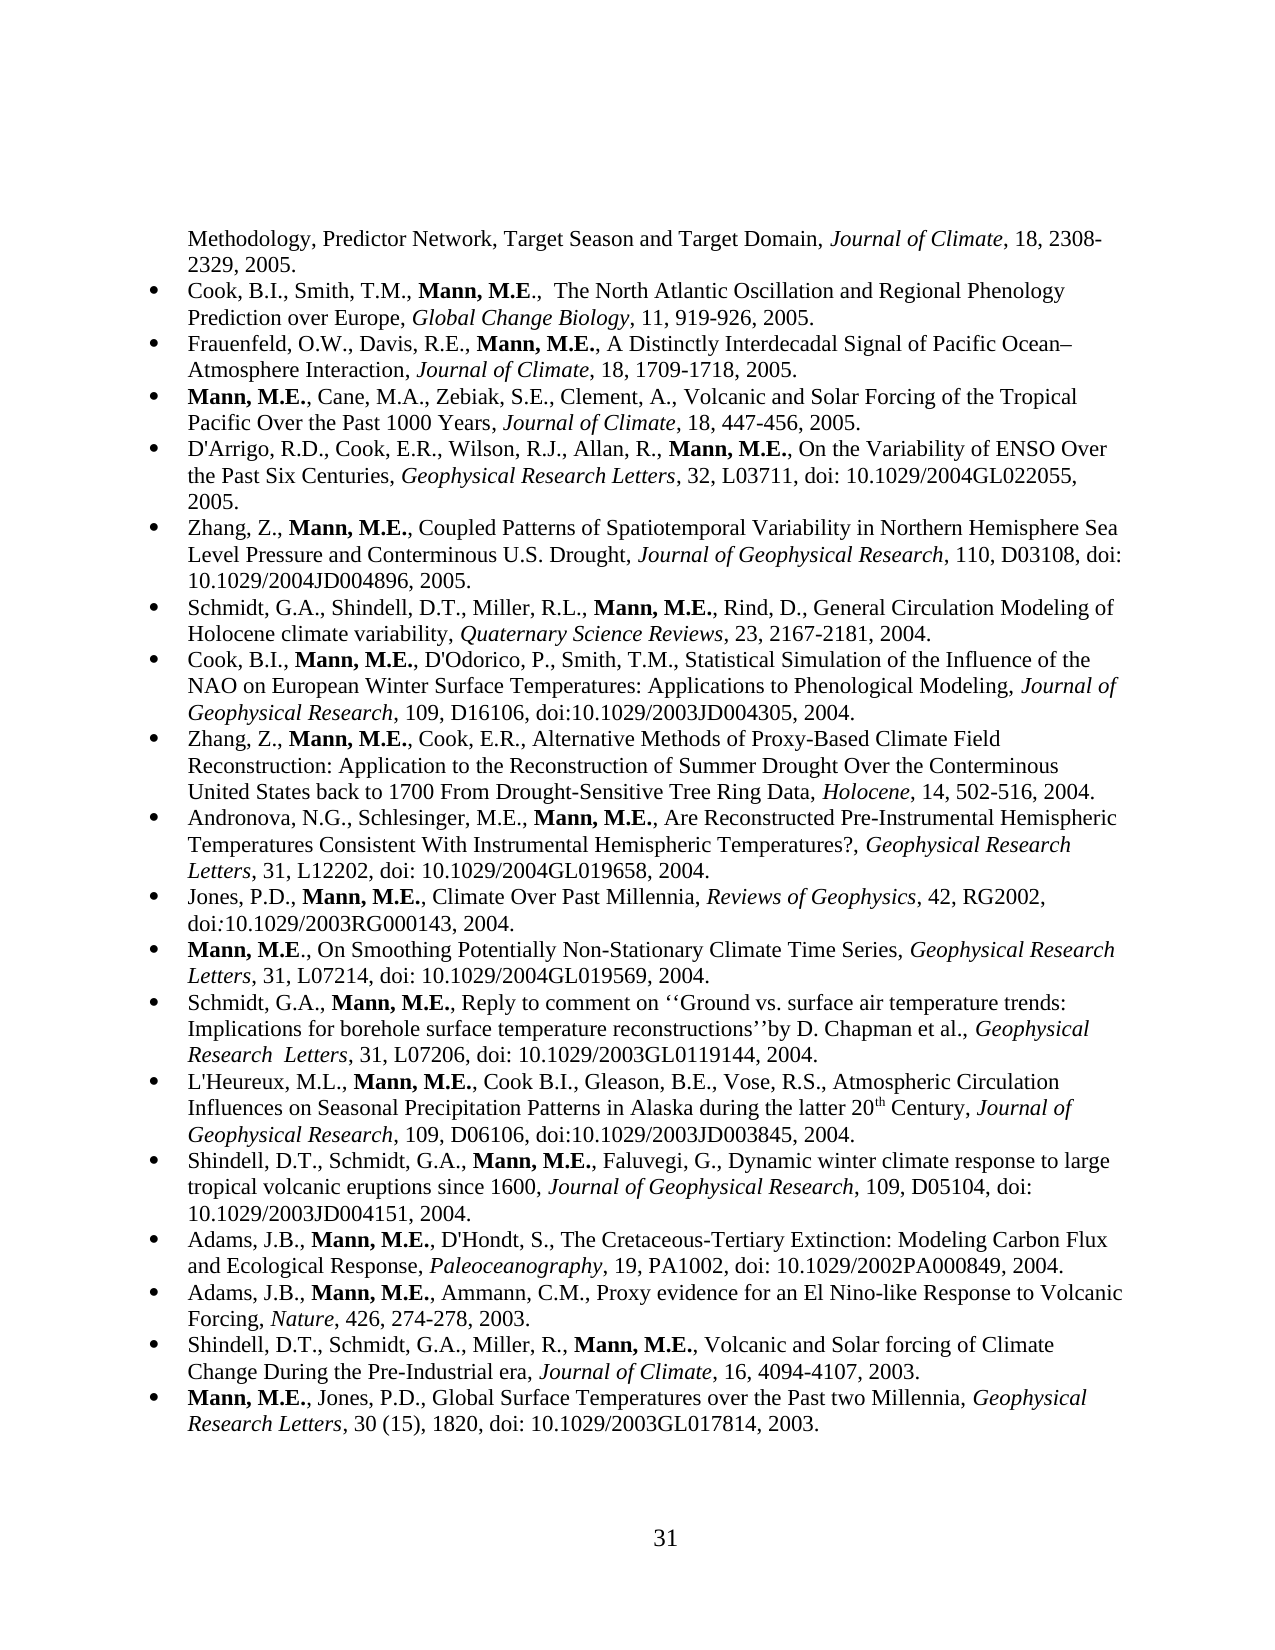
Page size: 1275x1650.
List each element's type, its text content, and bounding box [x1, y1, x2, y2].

list Frauenfeld, O.W., Davis, R.E., Mann, M.E., A Distinctly Interdecadal Signal of Pacific Ocean–Atmosphere Interaction, Journal of Climate, 18, 1709-1718, 2005. [150, 462, 1125, 514]
list Adams, J.B., Mann, M.E., D'Hondt, S., The Cretaceous-Tertiary Extinction: Modeling Carbon Flux and Ecological Response, Paleoceanography, 19, PA1002, doi: 10.1029/2002PA000849, 2004. [150, 1358, 1125, 1411]
list Cronin, T.M., Thunell, R., Dwyer, G.S., Saenger, C., Mann, M.E., Vann, C., Seal, R.R. II, Multiproxy evidence of Holocene climate variability from estuarine sediments, eastern North America, Paleoceanography, 20, PA4006, doi: 10.1029/2005PA001145, 2005. [150, 224, 1125, 304]
list Andronova, N.G., Schlesinger, M.E., Mann, M.E., Are Reconstructed Pre-Instrumental Hemispheric Temperatures Consistent With Instrumental Hemispheric Temperatures?, Geophysical Research Letters, 31, L12202, doi: 10.1029/2004GL019658, 2004. [150, 936, 1125, 1015]
list Mann, M.E., On Smoothing Potentially Non-Stationary Climate Time Series, Geophysical Research Letters, 31, L07214, doi: 10.1029/2004GL019569, 2004. [150, 1068, 1125, 1121]
list Rutherford, S., Mann, M.E., Osborn, T.J., Bradley, R.S., Briffa, K.R., Hughes, M.K., Jones, P.D., Proxy-based Northern Hemisphere Surface Temperature Reconstructions: Sensitivity to Methodology, Predictor Network, Target Season and Target Domain, Journal of Climate, 18, 2308-2329, 2005. [150, 304, 1125, 409]
list L'Heureux, M.L., Mann, M.E., Cook B.I., Gleason, B.E., Vose, R.S., Atmospheric Circulation Influences on Seasonal Precipitation Patterns in Alaska during the latter 20th Century, Journal of Geophysical Research, 109, D06106, doi:10.1029/2003JD003845, 2004. [150, 1200, 1125, 1279]
list Jones, P.D., Mann, M.E., Climate Over Past Millennia, Reviews of Geophysics, 42, RG2002, doi:10.1029/2003RG000143, 2004. [150, 1015, 1125, 1068]
list Zhang, Z., Mann, M.E., Coupled Patterns of Spatiotemporal Variability in Northern Hemisphere Sea Level Pressure and Conterminous U.S. Drought, Journal of Geophysical Research, 110, D03108, doi: 10.1029/2004JD004896, 2005. [150, 646, 1125, 725]
list Adams, J.B., Mann, M.E., Ammann, C.M., Proxy evidence for an El Nino-like Response to Volcanic Forcing, Nature, 426, 274-278, 2003. [150, 1411, 1125, 1463]
list Zhang, Z., Mann, M.E., Cook, E.R., Alternative Methods of Proxy-Based Climate Field Reconstruction: Application to the Reconstruction of Summer Drought Over the Conterminous United States back to 1700 From Drought-Sensitive Tree Ring Data, Holocene, 14, 502-516, 2004. [150, 857, 1125, 936]
list Cook, B.I., Mann, M.E., D'Odorico, P., Smith, T.M., Statistical Simulation of the Influence of the NAO on European Winter Surface Temperatures: Applications to Phenological Modeling, Journal of Geophysical Research, 109, D16106, doi:10.1029/2003JD004305, 2004. [150, 778, 1125, 857]
list Schmidt, G.A., Shindell, D.T., Miller, R.L., Mann, M.E., Rind, D., General Circulation Modeling of Holocene climate variability, Quaternary Science Reviews, 23, 2167-2181, 2004. [150, 725, 1125, 778]
list Cook, B.I., Smith, T.M., Mann, M.E., The North Atlantic Oscillation and Regional Phenology Prediction over Europe, Global Change Biology, 11, 919-926, 2005. [150, 409, 1125, 462]
list Mann, M.E., Cane, M.A., Zebiak, S.E., Clement, A., Volcanic and Solar Forcing of the Tropical Pacific Over the Past 1000 Years, Journal of Climate, 18, 447-456, 2005. [150, 514, 1125, 567]
list D'Arrigo, R.D., Cook, E.R., Wilson, R.J., Allan, R., Mann, M.E., On the Variability of ENSO Over the Past Six Centuries, Geophysical Research Letters, 32, L03711, doi: 10.1029/2004GL022055, 2005. [150, 567, 1125, 646]
list Shindell, D.T., Schmidt, G.A., Mann, M.E., Faluvegi, G., Dynamic winter climate response to large tropical volcanic eruptions since 1600, Journal of Geophysical Research, 109, D05104, doi: 10.1029/2003JD004151, 2004. [150, 1279, 1125, 1358]
list Schmidt, G.A., Mann, M.E., Reply to comment on ‘‘Ground vs. surface air temperature trends: Implications for borehole surface temperature reconstructions’’by D. Chapman et al., Geophysical Research Letters, 31, L07206, doi: 10.1029/2003GL0119144, 2004. [150, 1121, 1125, 1200]
